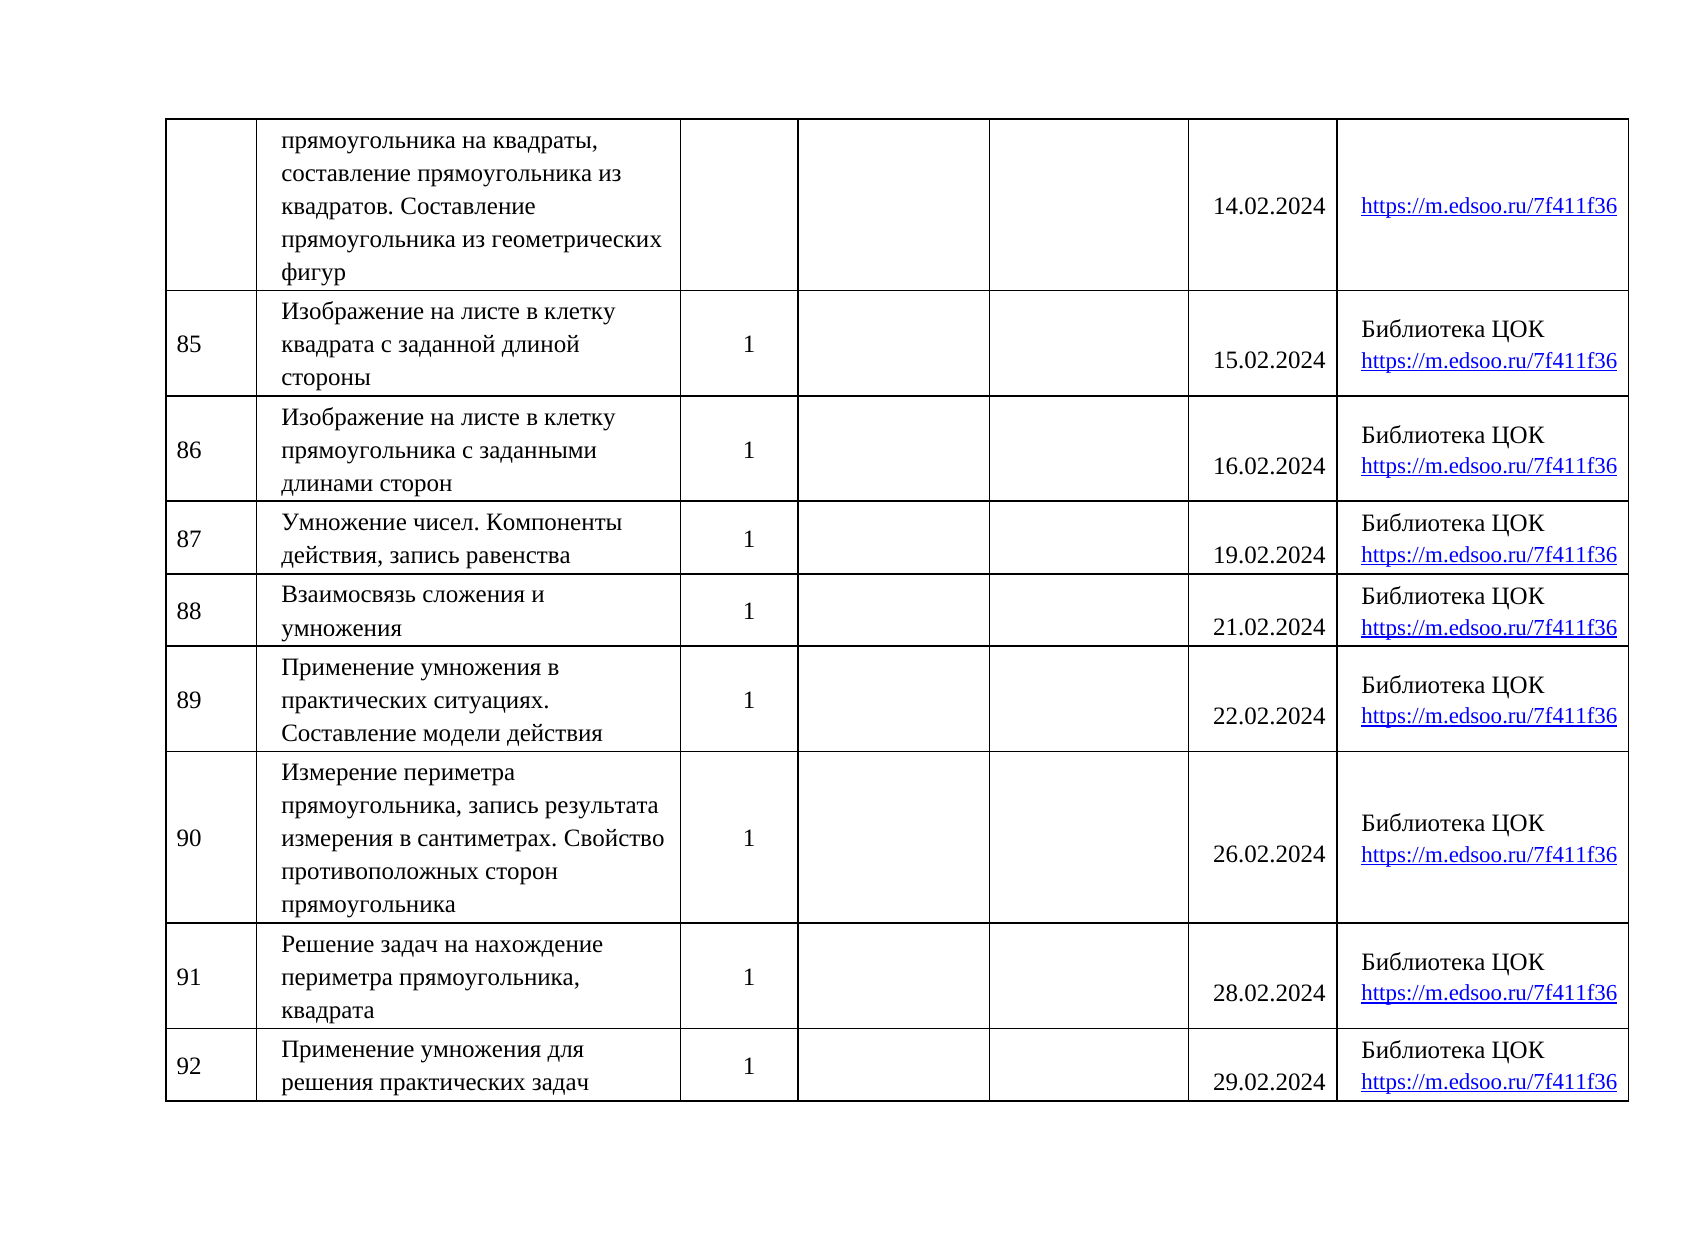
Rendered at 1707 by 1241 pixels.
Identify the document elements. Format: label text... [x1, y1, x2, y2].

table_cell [1338, 120, 1628, 289]
table_cell 14.02.2024 [1189, 120, 1336, 289]
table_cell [1338, 924, 1628, 1027]
table_cell 89 [167, 647, 256, 751]
table_cell Применение умножения в практических ситуациях. Составление модели действия [257, 647, 680, 751]
table_cell [799, 397, 989, 500]
table_cell 15.02.2024 [1189, 291, 1336, 395]
table_cell Библиотека ЦОК https://m.edsoo.ru/7f411f36 [1338, 291, 1628, 395]
table_cell 28.02.2024 [1189, 924, 1336, 1027]
table_cell 85 [167, 291, 256, 395]
table_cell [990, 397, 1188, 500]
table_cell Библиотека ЦОК https://m.edsoo.ru/7f411f36 [1338, 752, 1628, 922]
table_cell Решение задач на нахождение периметра прямоугольника, квадрата [257, 924, 680, 1027]
table_cell [990, 647, 1188, 751]
table_cell 90 [167, 752, 256, 922]
table_cell Библиотека ЦОК https://m.edsoo.ru/7f411f36 [1338, 502, 1628, 573]
table_cell 1 [681, 924, 797, 1027]
table_cell Взаимосвязь сложения и умножения [257, 575, 680, 645]
table_cell [990, 120, 1188, 289]
table_cell 29.02.2024 [1189, 1029, 1336, 1100]
table_cell [990, 1029, 1188, 1100]
table_cell 87 [167, 502, 256, 573]
table_cell 1 [681, 647, 797, 751]
table_cell Изображение на листе в клетку прямоугольника с заданными длинами сторон [257, 397, 680, 500]
table_cell Применение умножения для решения практических задач [257, 1029, 680, 1100]
table_cell 26.02.2024 [1189, 752, 1336, 922]
table_cell Измерение периметра прямоугольника, запись результата измерения в сантиметрах. Свойство противоположных сторон прямоугольника [257, 752, 680, 922]
table_cell Библиотека ЦОК https://m.edsoo.ru/7f411f36 [1338, 575, 1628, 645]
table_cell [990, 575, 1188, 645]
table_cell 1 [681, 1029, 797, 1100]
table_cell 1 [681, 291, 797, 395]
table_cell [799, 924, 989, 1027]
table_cell Библиотека ЦОК https://m.edsoo.ru/7f411f36 [1338, 397, 1628, 500]
table_cell 22.02.2024 [1189, 647, 1336, 751]
table_cell 1 [681, 397, 797, 500]
table_cell 88 [167, 575, 256, 645]
table_cell Библиотека ЦОК https://m.edsoo.ru/7f411f36 [1338, 647, 1628, 751]
table_cell [799, 575, 989, 645]
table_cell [1338, 1029, 1628, 1100]
table_cell 1 [681, 502, 797, 573]
table_cell Изображение на листе в клетку квадрата с заданной длиной стороны [257, 291, 680, 395]
table_cell 1 [681, 575, 797, 645]
table_cell [799, 647, 989, 751]
table_cell 16.02.2024 [1189, 397, 1336, 500]
table_cell 91 [167, 924, 256, 1027]
table_cell 1 [681, 120, 797, 289]
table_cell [257, 120, 680, 289]
table_cell 84 [167, 120, 256, 289]
table_cell [990, 752, 1188, 922]
table_cell [799, 120, 989, 289]
table_cell Умножение чисел. Компоненты действия, запись равенства [257, 502, 680, 573]
table_cell 92 [167, 1029, 256, 1100]
table_cell 21.02.2024 [1189, 575, 1336, 645]
table_cell [990, 924, 1188, 1027]
table_cell 19.02.2024 [1189, 502, 1336, 573]
table_cell [990, 502, 1188, 573]
table_cell [799, 1029, 989, 1100]
table_cell [799, 752, 989, 922]
table_cell [799, 502, 989, 573]
table_cell 1 [681, 752, 797, 922]
table_cell [799, 291, 989, 395]
table_cell [990, 291, 1188, 395]
table_cell 86 [167, 397, 256, 500]
